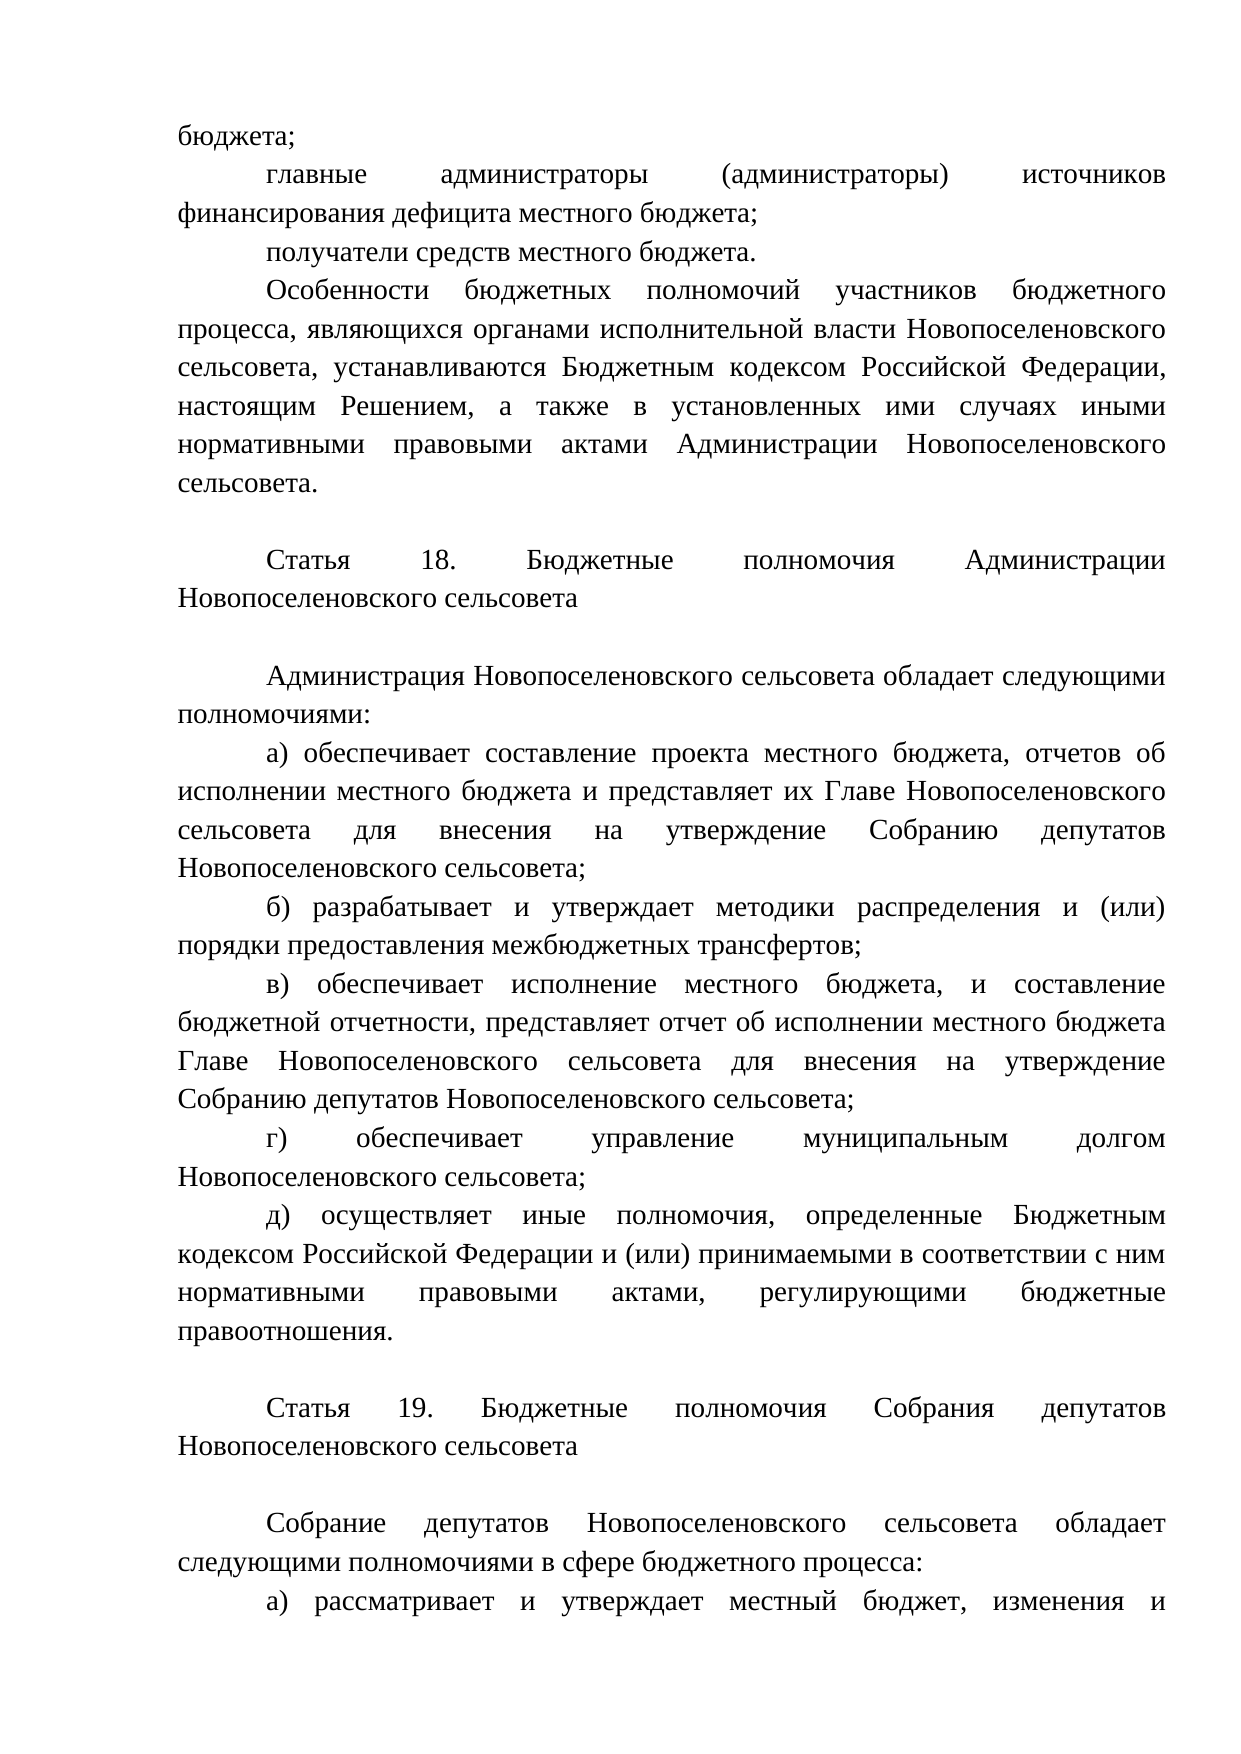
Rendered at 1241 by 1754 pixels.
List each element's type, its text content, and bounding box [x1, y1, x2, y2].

text Особенности бюджетных полномочий участников бюджетного процесса, являющихся органами исполнительной власти Новопоселеновского сельсовета, устанавливаются Бюджетным кодексом Российской Федерации, настоящим Решением, а также в установленных ими случаях иными нормативными правовыми актами Администрации Новопоселеновского сельсовета. [177, 272, 1167, 498]
text д) осуществляет иные полномочия, определенные Бюджетным кодексом Российской Федерации и (или) принимаемыми в соответствии с ним нормативными правовыми актами, регулирующими бюджетные правоотношения. [177, 1197, 1167, 1346]
text Статья 18. Бюджетные полномочия Администрации Новопоселеновского сельсовета [177, 542, 1167, 614]
text Собрание депутатов Новопоселеновского сельсовета обладает следующими полномочиями в сфере бюджетного процесса: [177, 1506, 1167, 1578]
text получатели средств местного бюджета. [177, 234, 1167, 267]
text в) обеспечивает исполнение местного бюджета, и составление бюджетной отчетности, представляет отчет об исполнении местного бюджета Главе Новопоселеновского сельсовета для внесения на утверждение Собранию депутатов Новопоселеновского сельсовета; [177, 966, 1167, 1115]
text Статья 19. Бюджетные полномочия Собрания депутатов Новопоселеновского сельсовета [177, 1390, 1167, 1462]
text главные администраторы (администраторы) источников финансирования дефицита местного бюджета; [177, 157, 1167, 229]
text Администрация Новопоселеновского сельсовета обладает следующими полномочиями: [177, 658, 1167, 730]
text а) обеспечивает составление проекта местного бюджета, отчетов об исполнении местного бюджета и представляет их Главе Новопоселеновского сельсовета для внесения на утверждение Собранию депутатов Новопоселеновского сельсовета; [177, 735, 1167, 884]
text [177, 118, 1167, 152]
text г) обеспечивает управление муниципальным долгом Новопоселеновского сельсовета; [177, 1120, 1167, 1192]
text б) разрабатывает и утверждает методики распределения и (или) порядки предоставления межбюджетных трансфертов; [177, 889, 1167, 961]
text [177, 1583, 1167, 1616]
